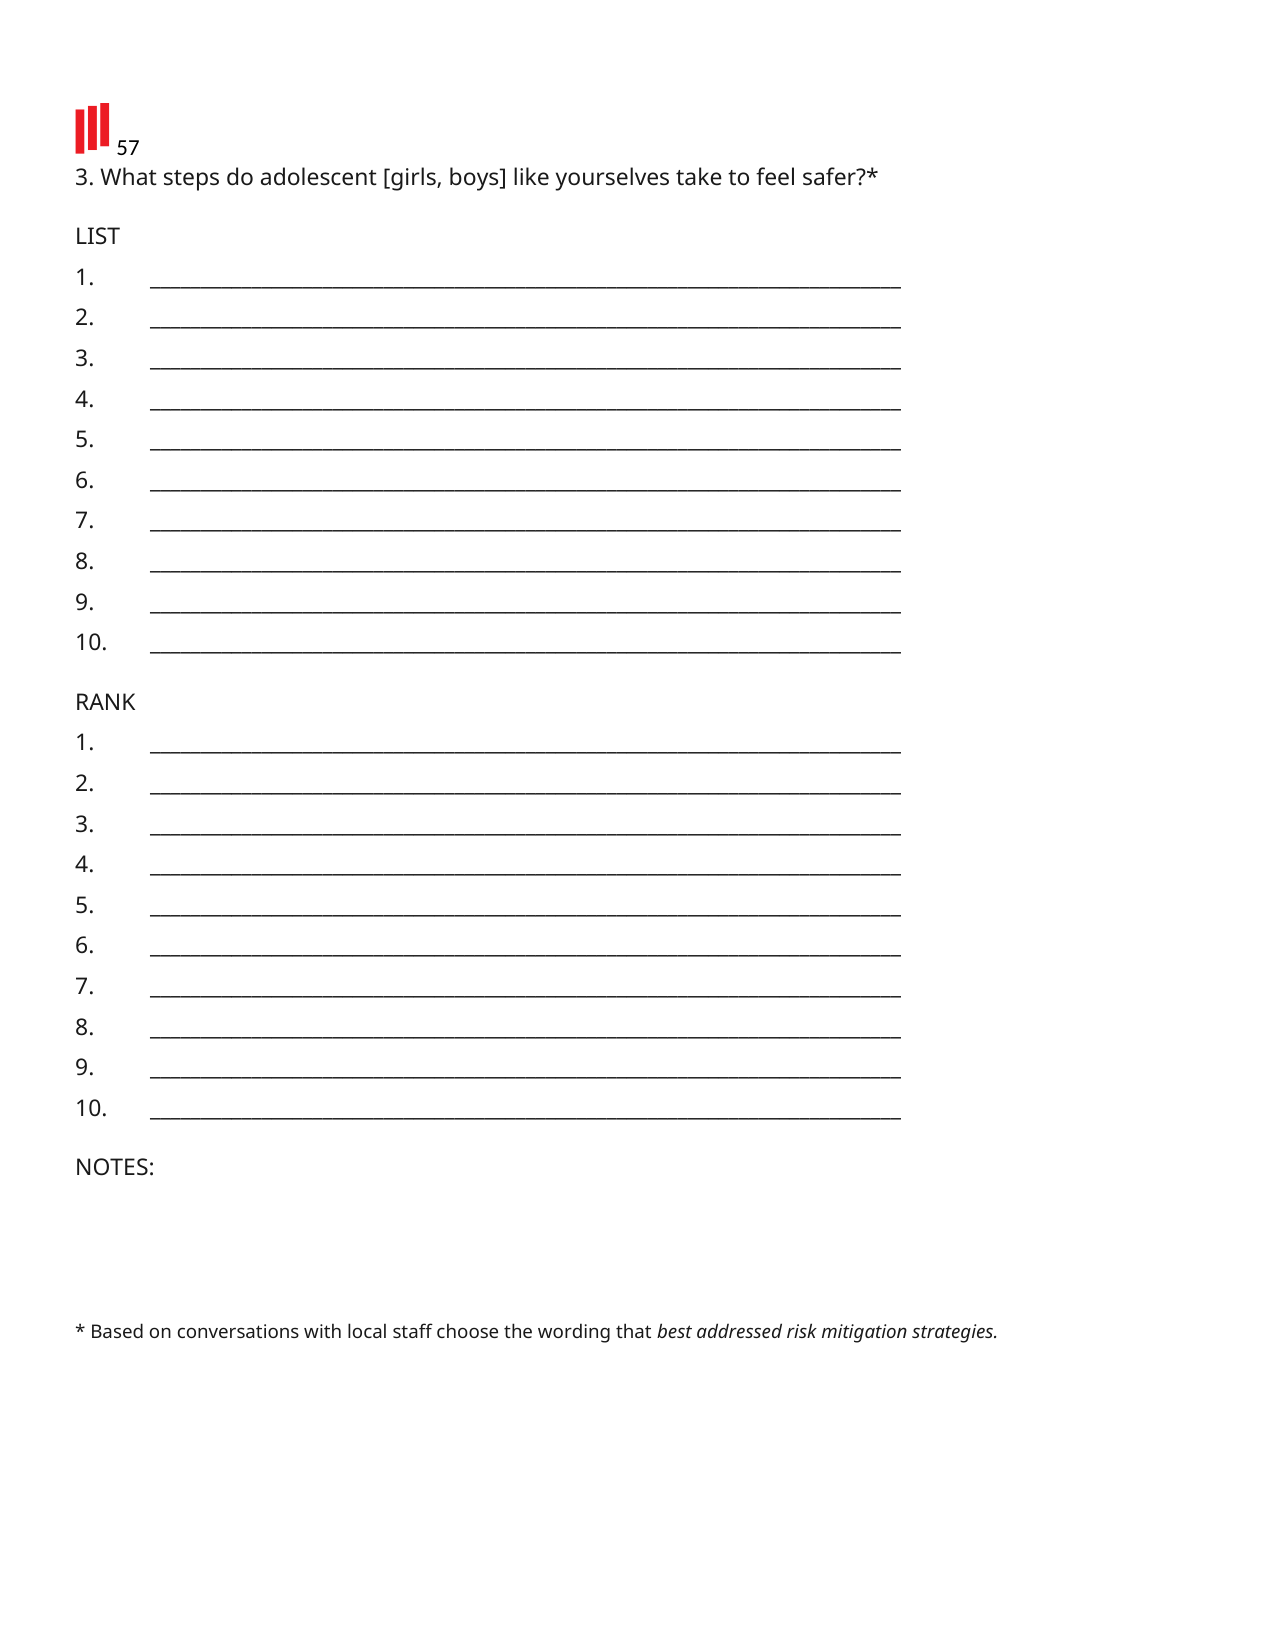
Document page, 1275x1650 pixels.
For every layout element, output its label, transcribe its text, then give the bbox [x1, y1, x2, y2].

text 10. __________________________________________________________________________ [75, 1092, 1200, 1123]
text 4. __________________________________________________________________________ [75, 382, 1200, 414]
text 3. __________________________________________________________________________ [75, 807, 1200, 839]
text 3. __________________________________________________________________________ [75, 342, 1200, 373]
text LIST [75, 220, 1200, 251]
text 2. __________________________________________________________________________ [75, 767, 1200, 798]
text 9. __________________________________________________________________________ [75, 1051, 1200, 1082]
text 8. __________________________________________________________________________ [75, 545, 1200, 576]
text 10. __________________________________________________________________________ [75, 626, 1200, 657]
text 6. __________________________________________________________________________ [75, 929, 1200, 961]
text 6. __________________________________________________________________________ [75, 464, 1200, 495]
text 5. __________________________________________________________________________ [75, 889, 1200, 920]
picture [75, 103, 111, 155]
text 8. __________________________________________________________________________ [75, 1011, 1200, 1042]
text 5. __________________________________________________________________________ [75, 423, 1200, 454]
text 3. What steps do adolescent [girls, boys] like yourselves take to feel safer?* [75, 161, 1200, 192]
text 2. __________________________________________________________________________ [75, 301, 1200, 332]
text 9. __________________________________________________________________________ [75, 586, 1200, 617]
text 4. __________________________________________________________________________ [75, 848, 1200, 879]
text 7. __________________________________________________________________________ [75, 504, 1200, 536]
text 1. __________________________________________________________________________ [75, 726, 1200, 757]
text RANK [75, 686, 1200, 717]
text NOTES: [75, 1151, 1200, 1182]
text 1. __________________________________________________________________________ [75, 261, 1200, 292]
text 7. __________________________________________________________________________ [75, 970, 1200, 1001]
text * Based on conversations with local staff choose the wording that best addressed risk mitigation strategies. [75, 1314, 1200, 1343]
